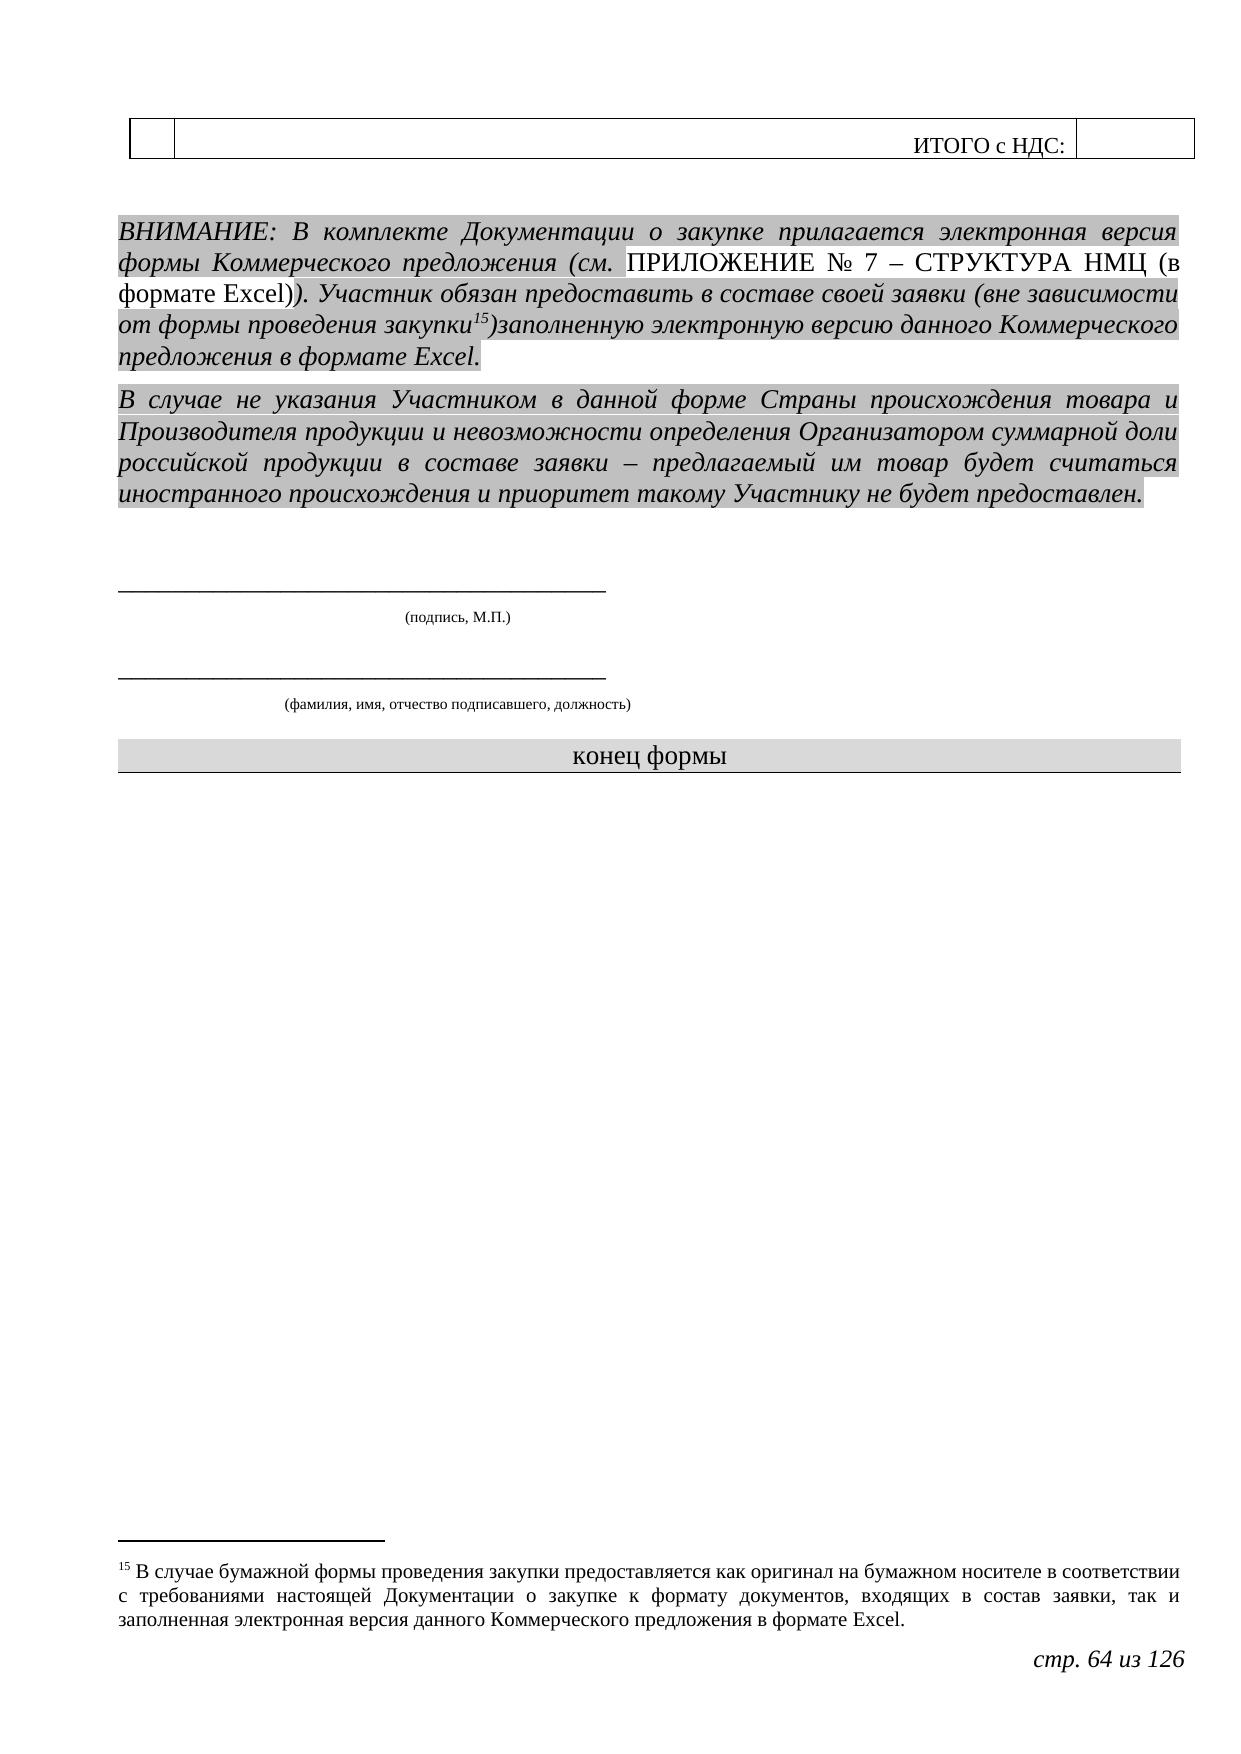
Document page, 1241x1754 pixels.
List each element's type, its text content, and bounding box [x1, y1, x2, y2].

table_cell ИТОГО с НДС: [175, 119, 1076, 158]
table_cell [131, 119, 174, 158]
text (подпись, М.П.) [118, 608, 797, 639]
text ____________________________________ [118, 564, 1181, 595]
text (фамилия, имя, отчество подписавшего, должность) [118, 695, 797, 726]
text ВНИМАНИЕ: В комплекте Документации о закупке прилагается электронная версия формы Коммерческого предложения (см. ПРИЛОЖЕНИЕ № 7 – СТРУКТУРА НМЦ (в формате Excel)). Участник обязан предоставить в составе своей заявки (вне зависимости от формы проведения закупки)заполненную электронную версию данного Коммерческого предложения в формате Excel. [118, 215, 1181, 371]
text конец формы [118, 739, 1181, 772]
table_cell [1077, 119, 1194, 158]
text ____________________________________ [118, 651, 1181, 683]
text В случае не указания Участником в данной форме Страны происхождения товара и Производителя продукции и невозможности определения Организатором суммарной доли российской продукции в составе заявки – предлагаемый им товар будет считаться иностранного происхождения и приоритет такому Участнику не будет предоставлен. [118, 383, 1181, 508]
